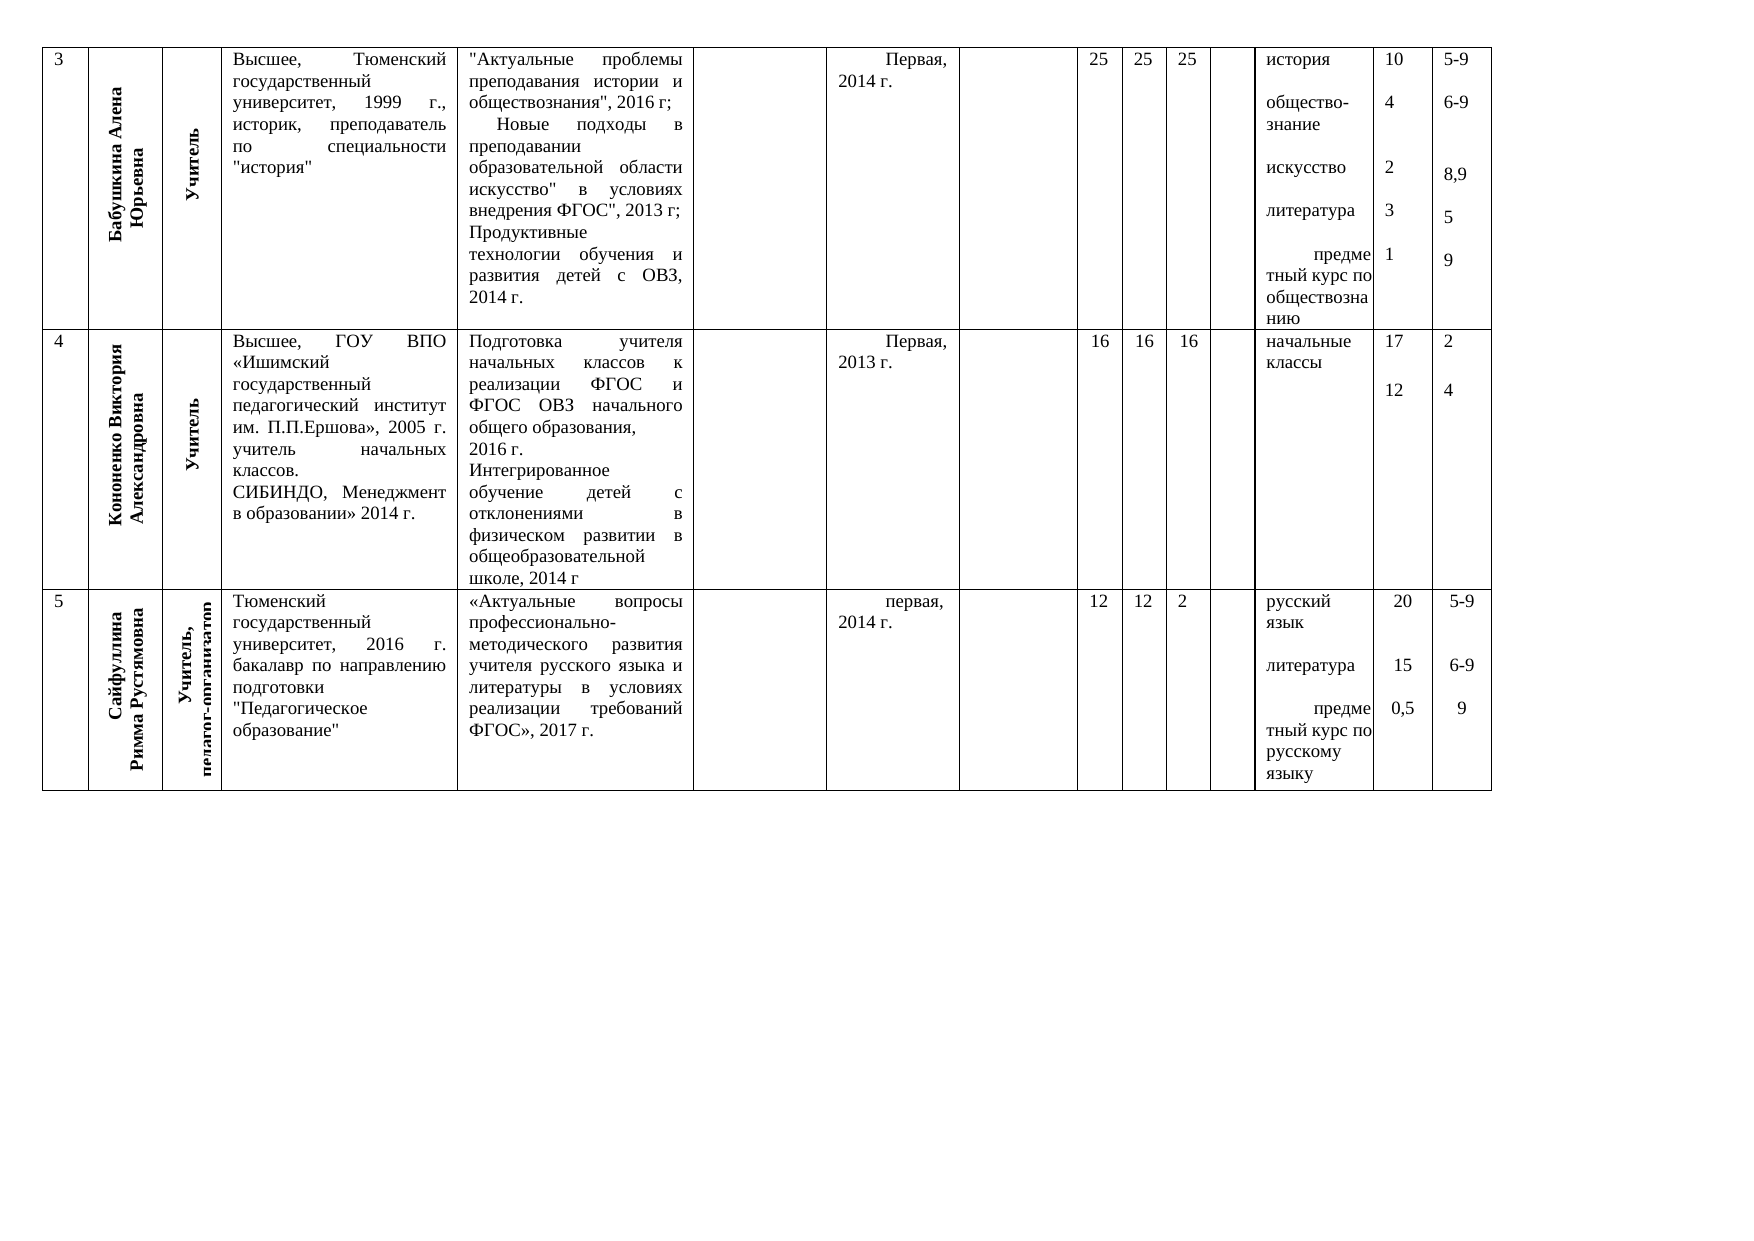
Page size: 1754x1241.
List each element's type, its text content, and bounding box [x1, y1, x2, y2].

table_cell "Актуальные проблемы преподавания истории и обществознания", 2016 г; Новые подходы в преподавании образовательной области искусство" в условиях внедрения ФГОС", 2013 г; Продуктивные технологии обучения и развития детей с ОВЗ, 2014 г. [458, 48, 693, 329]
table_cell Учитель [163, 330, 221, 588]
table_cell 25 [1078, 48, 1122, 329]
table_cell Первая, 2013 г. [827, 330, 959, 588]
table_cell Сайфуллина Римма Рустямовна [89, 590, 162, 790]
table_cell Учитель, педагог-организатор 0.5 ст. [163, 590, 221, 790]
table_cell 5-9 6-9 9 [1433, 590, 1491, 790]
table_cell начальные классы [1256, 330, 1373, 588]
table_cell [960, 48, 1077, 329]
table_cell 20 15 0,5 [1374, 590, 1432, 790]
table_cell 16 [1078, 330, 1122, 588]
table_cell Первая, 2014 г. [827, 48, 959, 329]
table_cell 2 4 [1433, 330, 1491, 588]
table_cell 4 [43, 330, 88, 588]
table_cell 17 12 [1374, 330, 1432, 588]
table_cell 3 [43, 48, 88, 329]
table_cell 25 [1123, 48, 1166, 329]
table_cell 12 [1078, 590, 1122, 790]
table_cell Кононенко Виктория Александровна [89, 330, 162, 588]
table_cell 2 [1167, 590, 1210, 790]
table_cell Высшее, ГОУ ВПО «Ишимский государственный педагогический институт им. П.П.Ершова», 2005 г. учитель начальных классов. СИБИНДО, Менеджмент в образовании» 2014 г. [222, 330, 457, 588]
table_cell 16 [1167, 330, 1210, 588]
table_cell Учитель [163, 48, 221, 329]
table_cell 5 [43, 590, 88, 790]
table_cell русский язык литература предметный курс по русскому языку [1256, 590, 1373, 790]
table_cell [960, 590, 1077, 790]
table_cell [1211, 330, 1254, 588]
table_cell 5-9 6-9 8,9 5 9 [1433, 48, 1491, 329]
table_cell [694, 330, 826, 588]
table_cell первая, 2014 г. [827, 590, 959, 790]
table_cell [1211, 590, 1254, 790]
table_cell [694, 48, 826, 329]
table_cell «Актуальные вопросы профессионально-методического развития учителя русского языка и литературы в условиях реализации требований ФГОС», 2017 г. [458, 590, 693, 790]
table_cell [960, 330, 1077, 588]
table_cell 16 [1123, 330, 1166, 588]
table_cell [1211, 48, 1254, 329]
table_cell 12 [1123, 590, 1166, 790]
table_cell 25 [1167, 48, 1210, 329]
table_cell Высшее, Тюменский государственный университет, 1999 г., историк, преподаватель по специальности "история" [222, 48, 457, 329]
table_cell история общество-знание искусство литература предметный курс по обществознанию [1256, 48, 1373, 329]
table_cell [694, 590, 826, 790]
table_cell Подготовка учителя начальных классов к реализации ФГОС и ФГОС ОВЗ начального общего образования, 2016 г. Интегрированное обучение детей с отклонениями в физическом развитии в общеобразовательной школе, 2014 г [458, 330, 693, 588]
table_cell Тюменский государственный университет, 2016 г. бакалавр по направлению подготовки "Педагогическое образование" [222, 590, 457, 790]
table_cell Бабушкина Алена Юрьевна [89, 48, 162, 329]
table_cell 10 4 2 3 1 [1374, 48, 1432, 329]
